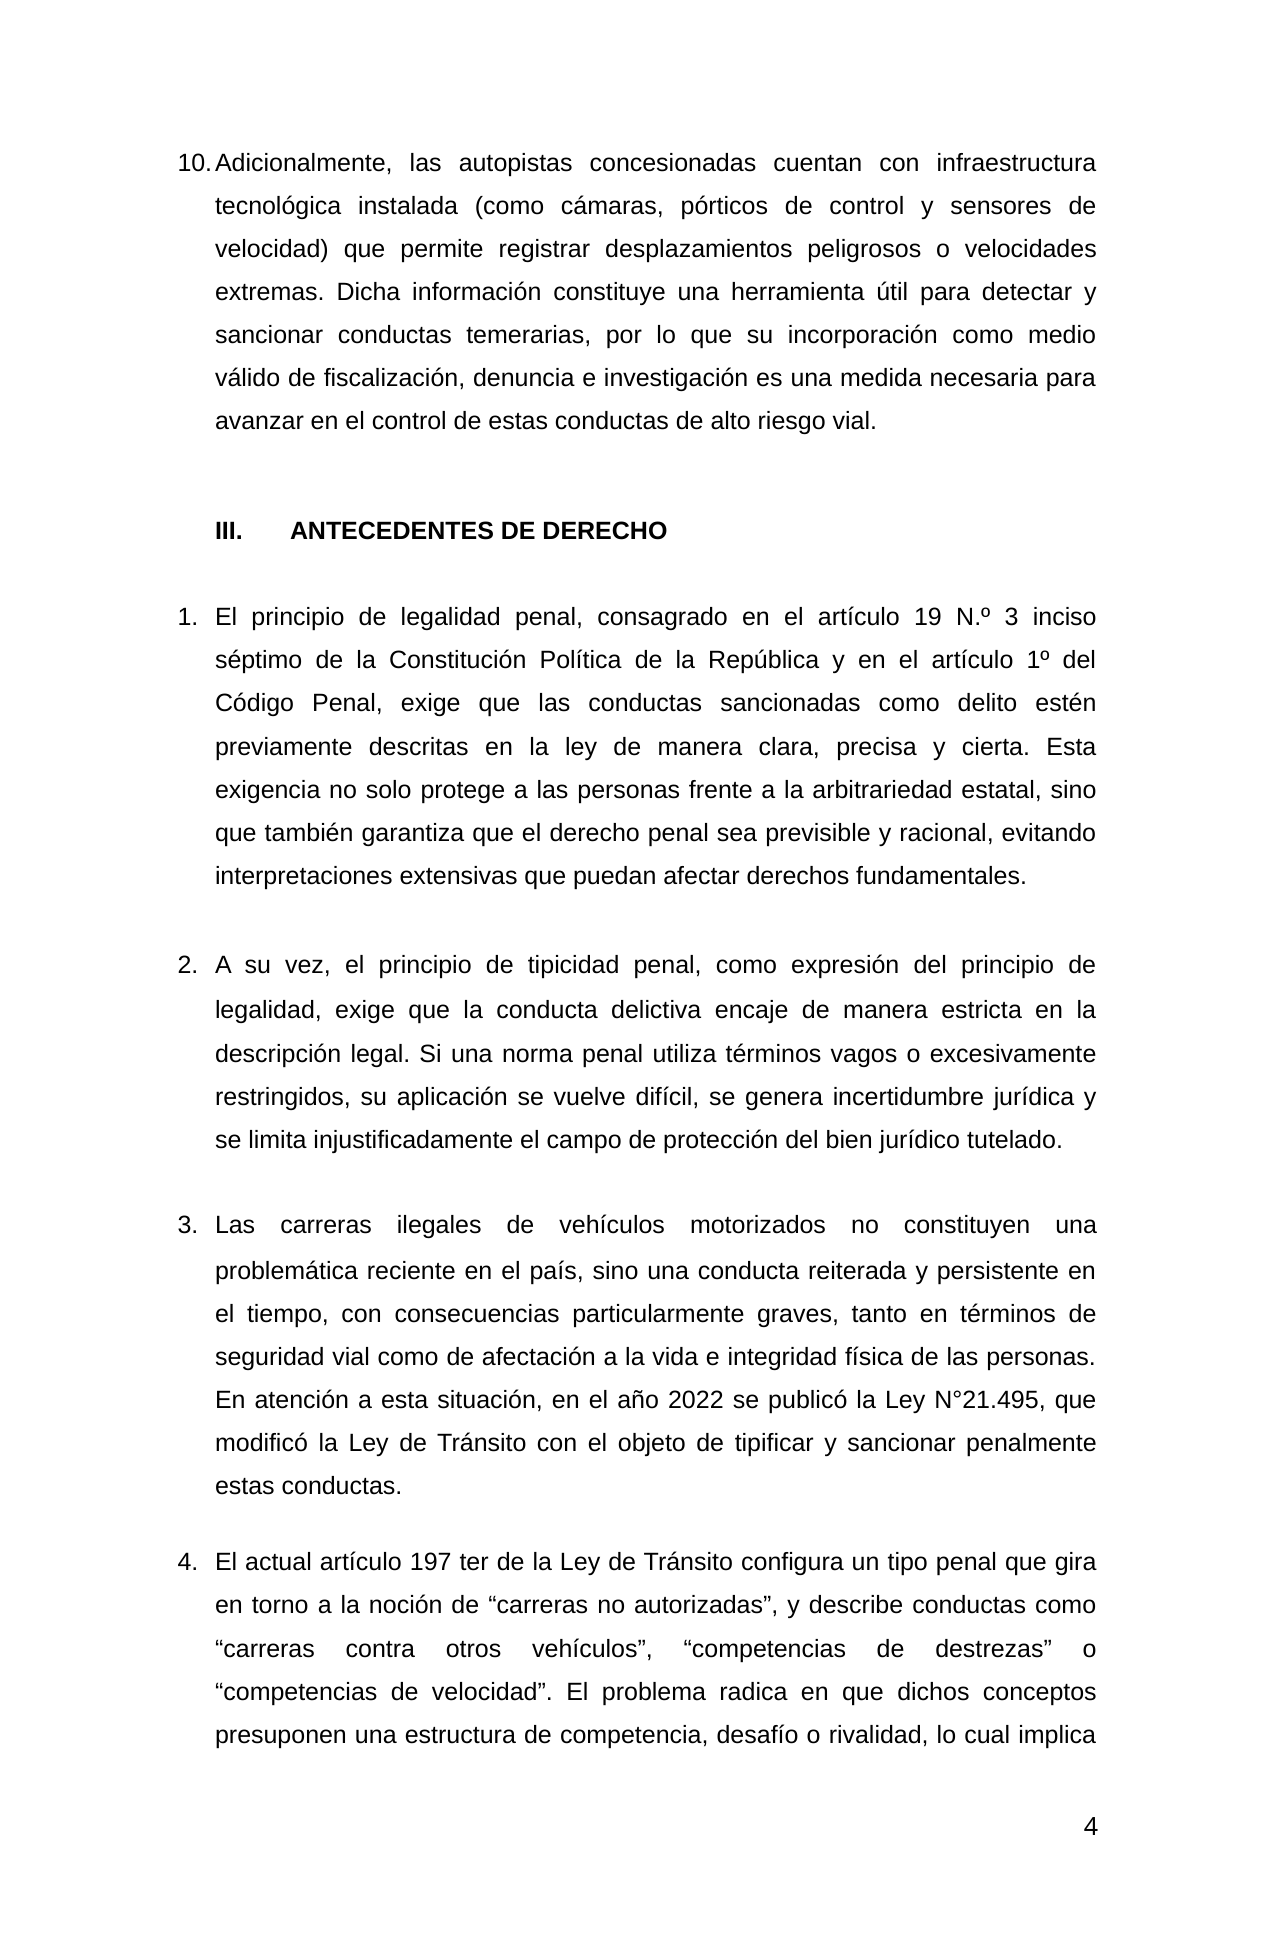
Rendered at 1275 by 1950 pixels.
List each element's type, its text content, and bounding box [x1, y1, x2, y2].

list ⁠Las carreras ilegales de vehículos motorizados no constituyen una problemática reciente en el país, sino una conducta reiterada y persistente en el tiempo, con consecuencias particularmente graves, tanto en términos de seguridad vial como de afectación a la vida e integridad física de las personas. En atención a esta situación, en el año 2022 se publicó la Ley N°21.495, que modificó la Ley de Tránsito con el objeto de tipificar y sancionar penalmente estas conductas. [177, 1207, 1098, 1500]
list El principio de legalidad penal, consagrado en el artículo 19 N.º 3 inciso séptimo de la Constitución Política de la República y en el artículo 1º del Código Penal, exige que las conductas sancionadas como delito estén previamente descritas en la ley de manera clara, precisa y cierta. Esta exigencia no solo protege a las personas frente a la arbitrariedad estatal, sino que también garantiza que el derecho penal sea previsible y racional, evitando interpretaciones extensivas que puedan afectar derechos fundamentales. [177, 602, 1098, 889]
list ANTECEDENTES DE DERECHO [215, 516, 1098, 544]
list ⁠A su vez, el principio de tipicidad penal, como expresión del principio de legalidad, exige que la conducta delictiva encaje de manera estricta en la descripción legal. Si una norma penal utiliza términos vagos o excesivamente restringidos, su aplicación se vuelve difícil, se genera incertidumbre jurídica y se limita injustificadamente el campo de protección del bien jurídico tutelado. [177, 947, 1098, 1154]
list Adicionalmente, las autopistas concesionadas cuentan con infraestructura tecnológica instalada (como cámaras, pórticos de control y sensores de velocidad) que permite registrar desplazamientos peligrosos o velocidades extremas. Dicha información constituye una herramienta útil para detectar y sancionar conductas temerarias, por lo que su incorporación como medio válido de fiscalización, denuncia e investigación es una medida necesaria para avanzar en el control de estas conductas de alto riesgo vial. [177, 148, 1098, 435]
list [177, 1547, 1098, 1749]
